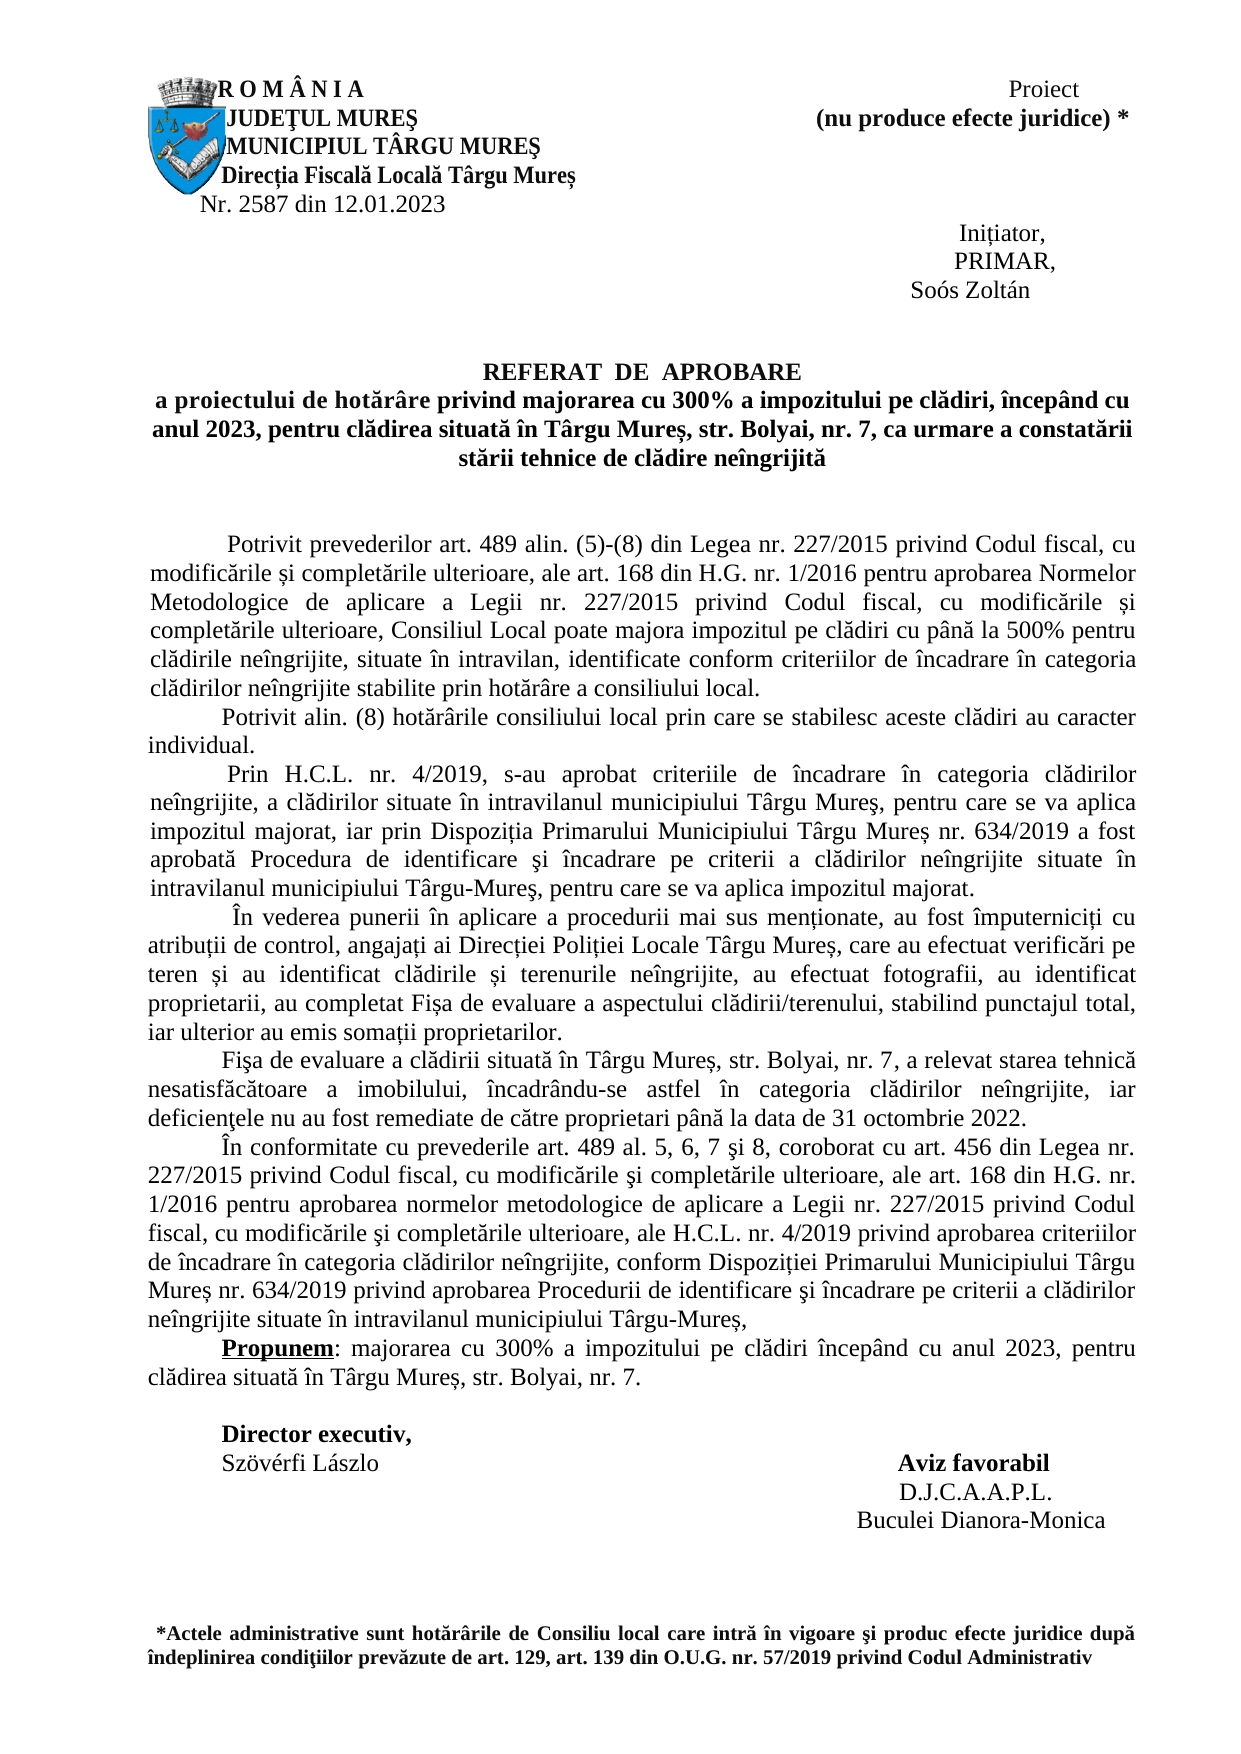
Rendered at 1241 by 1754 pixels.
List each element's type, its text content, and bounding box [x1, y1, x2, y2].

text Potrivit alin. (8) hotărârile consiliului local prin care se stabilesc aceste clădiri au caracter individual. [148, 702, 1137, 759]
text Buculei Dianora-Monica [148, 1506, 1137, 1534]
text REFERAT DE APROBARE [148, 357, 1137, 385]
text Soós Zoltán [148, 275, 1137, 304]
text În vederea punerii în aplicare a procedurii mai sus menționate, au fost împuterniciți cu atribuții de control, angajați ai Direcției Poliției Locale Târgu Mureș, care au efectuat verificări pe teren și au identificat clădirile și terenurile neîngrijite, au efectuat fotografii, au identificat proprietarii, au completat Fișa de evaluare a aspectului clădirii/terenului, stabilind punctajul total, iar ulterior au emis somații proprietarilor. [148, 902, 1137, 1046]
text a proiectului de hotărâre privind majorarea cu 300% a impozitului pe clădiri, începând cu anul 2023, pentru clădirea situată în Târgu Mureș, str. Bolyai, nr. 7, ca urmare a constatării stării tehnice de clădire neîngrijită [148, 385, 1137, 472]
text Director executiv, [148, 1419, 1137, 1448]
text *Actele administrative sunt hotărârile de Consiliu local care intră în vigoare şi produc efecte juridice după îndeplinirea condiţiilor prevăzute de art. 129, art. 139 din O.U.G. nr. 57/2019 privind Codul Administrativ [148, 1621, 1137, 1669]
text Direcția Fiscală Locală Târgu Mureș [201, 160, 1137, 189]
text MUNICIPIUL TÂRGU MUREŞ [222, 131, 1137, 160]
text În conformitate cu prevederile art. 489 al. 5, 6, 7 şi 8, coroborat cu art. 456 din Legea nr. 227/2015 privind Codul fiscal, cu modificările şi completările ulterioare, ale art. 168 din H.G. nr. 1/2016 pentru aprobarea normelor metodologice de aplicare a Legii nr. 227/2015 privind Codul fiscal, cu modificările şi completările ulterioare, ale H.C.L. nr. 4/2019 privind aprobarea criteriilor de încadrare în categoria clădirilor neîngrijite, conform Dispoziției Primarului Municipiului Târgu Mureș nr. 634/2019 privind aprobarea Procedurii de identificare şi încadrare pe criterii a clădirilor neîngrijite situate în intravilanul municipiului Târgu-Mureș, [148, 1132, 1137, 1333]
text Potrivit prevederilor art. 489 alin. (5)-(8) din Legea nr. 227/2015 privind Codul fiscal, cu modificările și completările ulterioare, ale art. 168 din H.G. nr. 1/2016 pentru aprobarea Normelor Metodologice de aplicare a Legii nr. 227/2015 privind Codul fiscal, cu modificările și completările ulterioare, Consiliul Local poate majora impozitul pe clădiri cu până la 500% pentru clădirile neîngrijite, situate în intravilan, identificate conform criteriilor de încadrare în categoria clădirilor neîngrijite stabilite prin hotărâre a consiliului local. [150, 529, 1137, 702]
text Prin H.C.L. nr. 4/2019, s-au aprobat criteriile de încadrare în categoria clădirilor neîngrijite, a clădirilor situate în intravilanul municipiului Târgu Mureş, pentru care se va aplica impozitul majorat, iar prin Dispoziția Primarului Municipiului Târgu Mureș nr. 634/2019 a fost aprobată Procedura de identificare şi încadrare pe criterii a clădirilor neîngrijite situate în intravilanul municipiului Târgu-Mureş, pentru care se va aplica impozitul majorat. [150, 759, 1137, 902]
text PRIMAR, [748, 246, 1137, 275]
text R O M Â N I A Proiect [148, 74, 1137, 103]
text Fişa de evaluare a clădirii situată în Târgu Mureș, str. Bolyai, nr. 7, a relevat starea tehnică nesatisfăcătoare a imobilului, încadrându-se astfel în categoria clădirilor neîngrijite, iar deficienţele nu au fost remediate de către proprietari până la data de 31 octombrie 2022. [148, 1046, 1137, 1132]
text Propunem: majorarea cu 300% a impozitului pe clădiri începând cu anul 2023, pentru clădirea situată în Târgu Mureș, str. Bolyai, nr. 7. [148, 1333, 1137, 1391]
text Szövérfi Lászlo Aviz favorabil [148, 1448, 1137, 1477]
text JUDEŢUL MUREŞ (nu produce efecte juridice) * [213, 103, 1137, 131]
text Nr. 2587 din 12.01.2023 Inițiator, [148, 189, 1137, 246]
text D.J.C.A.A.P.L. [148, 1477, 1137, 1506]
